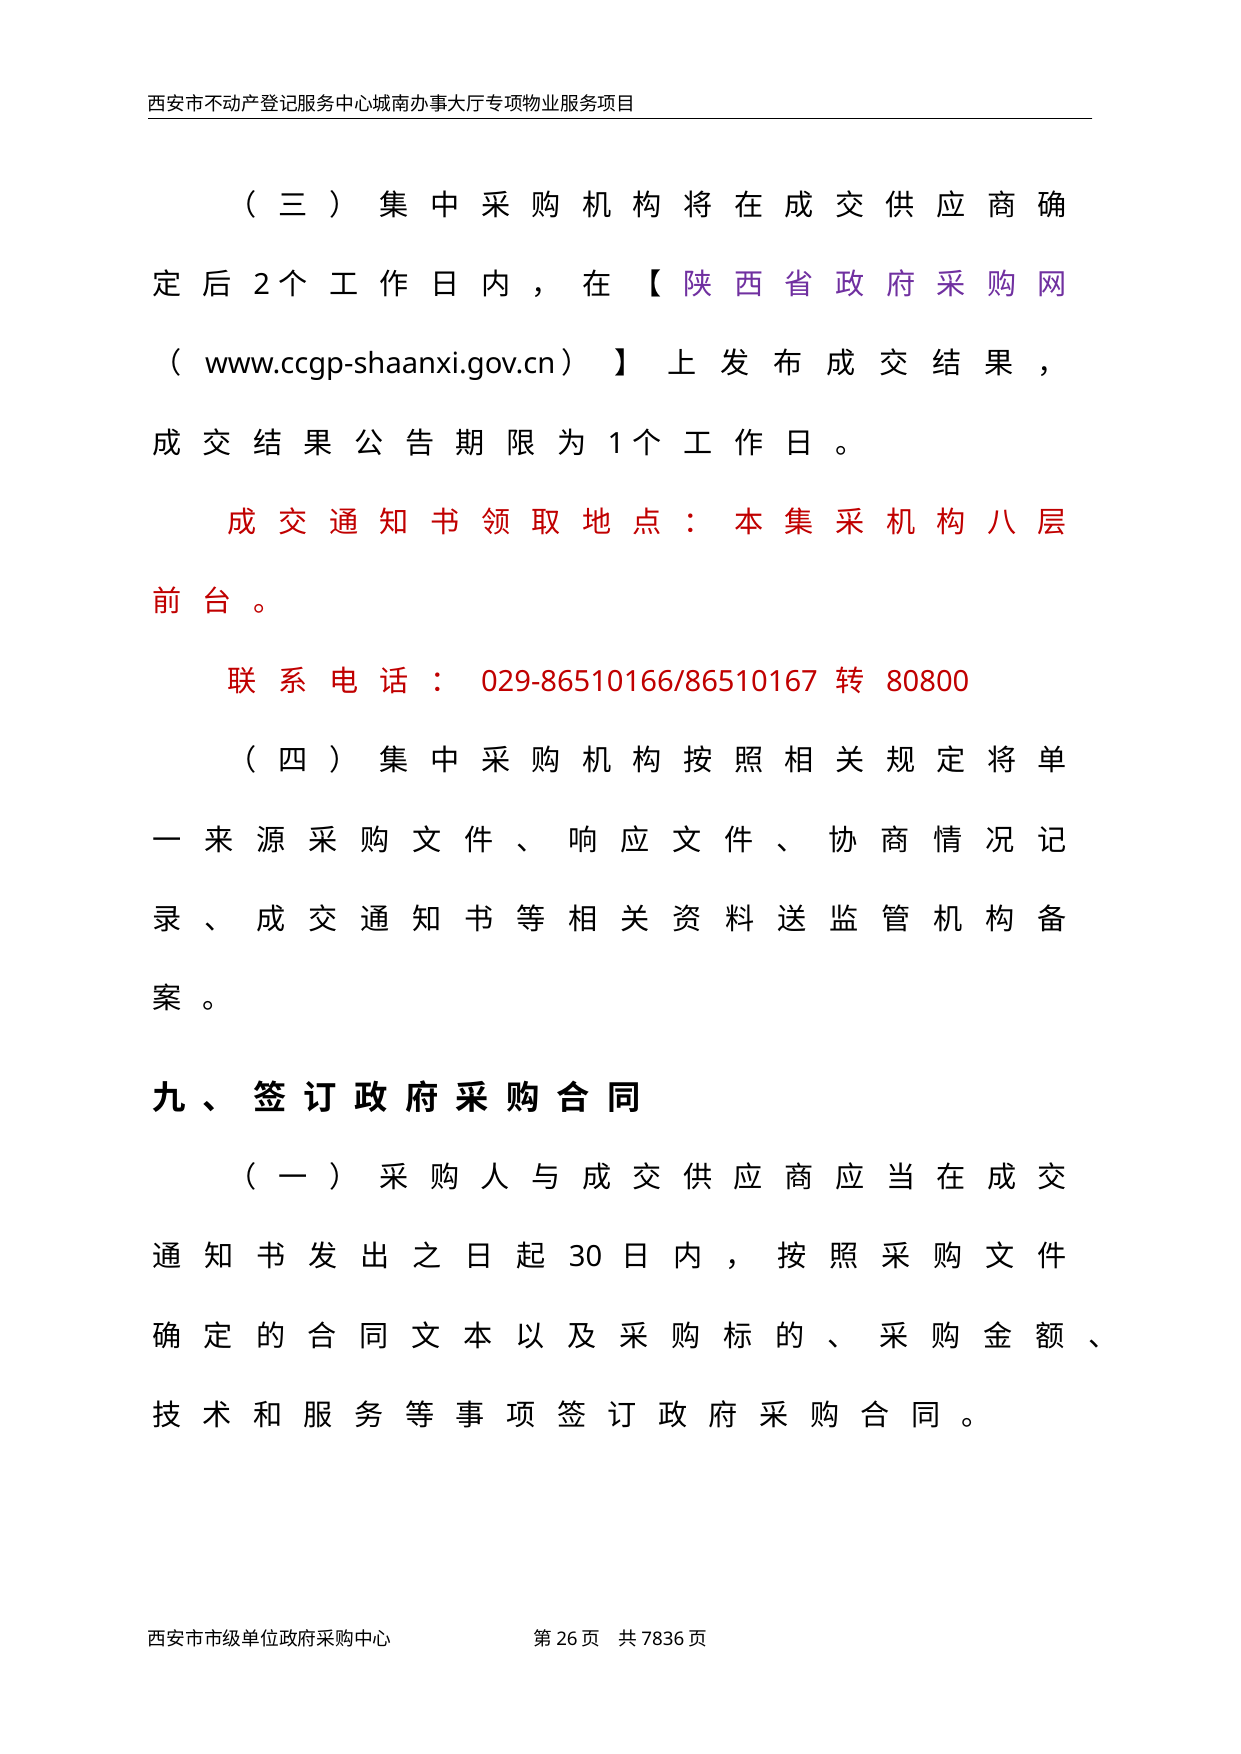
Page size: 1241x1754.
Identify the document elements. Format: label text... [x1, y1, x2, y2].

text 联系电话：029-86510166/86510167转80800 [152, 639, 1088, 718]
text （三）集中采购机构将在成交供应商确定后2个工作日内，在【陕西省政府采购网（www.ccgp-shaanxi.gov.cn）】上发布成交结果，成交结果公告期限为1个工作日。 [152, 163, 1088, 480]
text （一）采购人与成交供应商应当在成交通知书发出之日起30日内，按照采购文件确定的合同文本以及采购标的、采购金额、技术和服务等事项签订政府采购合同。 [152, 1135, 1088, 1452]
text （四）集中采购机构按照相关规定将单一来源采购文件、响应文件、协商情况记录、成交通知书等相关资料送监管机构备案。 [152, 718, 1088, 1036]
list 九、签订政府采购合同 [152, 1056, 1088, 1135]
text 成交通知书领取地点：本集采机构八层前台。 [152, 480, 1088, 639]
